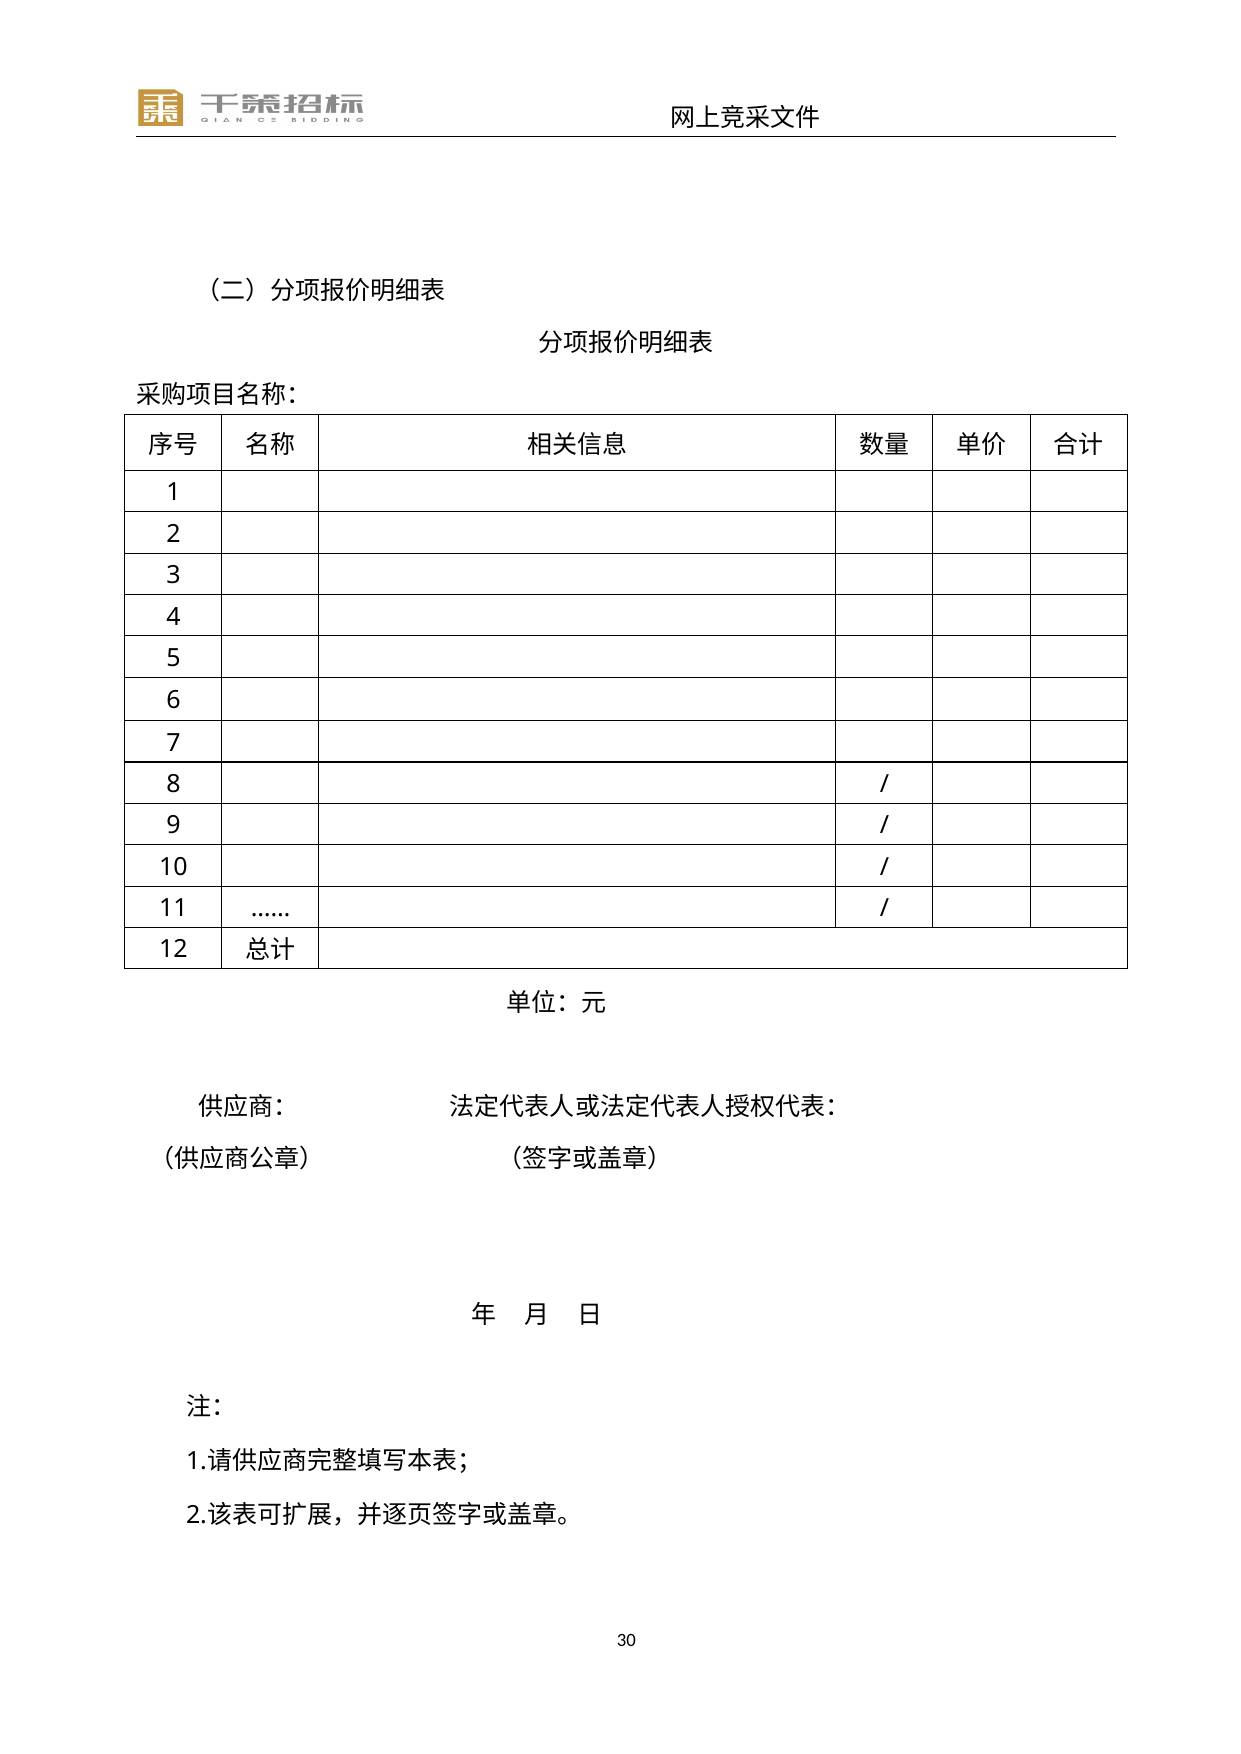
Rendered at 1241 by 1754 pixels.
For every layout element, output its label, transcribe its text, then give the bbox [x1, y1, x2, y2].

table_cell / [836, 804, 932, 844]
table_cell [933, 471, 1030, 511]
text 分项报价明细表 [136, 310, 1116, 362]
table_cell [222, 721, 318, 761]
table_cell 6 [125, 678, 221, 720]
table_cell [222, 845, 318, 886]
table_cell 总计 [222, 928, 318, 968]
table_cell [1031, 554, 1127, 594]
table_cell [1031, 845, 1127, 886]
text 供应商： 法定代表人或法定代表人授权代表： [136, 1073, 1116, 1126]
table_cell [319, 678, 835, 720]
table_cell [836, 721, 932, 761]
text 注： [136, 1386, 1116, 1422]
table_header 相关信息 [319, 415, 835, 470]
table_cell [836, 471, 932, 511]
table_cell 2 [125, 512, 221, 553]
table_cell …… [222, 887, 318, 927]
table_cell [1031, 512, 1127, 553]
table_cell / [836, 763, 932, 803]
picture [135, 88, 368, 127]
table_cell 12 [125, 928, 221, 968]
text 单位：元 [136, 969, 1116, 1021]
text 1.请供应商完整填写本表； [136, 1440, 1116, 1477]
table_cell [933, 845, 1030, 886]
table_cell [222, 763, 318, 803]
table_cell [1031, 763, 1127, 803]
table_cell / [836, 845, 932, 886]
table_header 名称 [222, 415, 318, 470]
table_cell 11 [125, 887, 221, 927]
table_cell [319, 763, 835, 803]
text 采购项目名称： [136, 362, 1116, 414]
table_cell / [836, 887, 932, 927]
table_cell [222, 471, 318, 511]
table_cell [319, 554, 835, 594]
table_header 合计 [1031, 415, 1127, 470]
table_cell [933, 595, 1030, 635]
table_header 单价 [933, 415, 1030, 470]
table_header 数量 [836, 415, 932, 470]
table_cell [319, 887, 835, 927]
table_cell [319, 804, 835, 844]
table_cell [319, 471, 835, 511]
table_cell [222, 595, 318, 635]
table_cell [933, 763, 1030, 803]
table_cell [933, 554, 1030, 594]
table_cell [319, 721, 835, 761]
table_cell [933, 678, 1030, 720]
table_cell [836, 595, 932, 635]
table_cell [1031, 471, 1127, 511]
table_cell [319, 595, 835, 635]
table_cell [222, 804, 318, 844]
table_cell [933, 512, 1030, 553]
table_cell [319, 845, 835, 886]
table_cell [1031, 887, 1127, 927]
table_cell 3 [125, 554, 221, 594]
table_cell [319, 636, 835, 677]
table_header 序号 [125, 415, 221, 470]
table_cell 7 [125, 721, 221, 761]
table_cell [222, 554, 318, 594]
table_cell [1031, 678, 1127, 720]
table_cell [222, 678, 318, 720]
table_cell [319, 512, 835, 553]
table_cell [1031, 804, 1127, 844]
table_cell [836, 512, 932, 553]
table_cell 1 [125, 471, 221, 511]
text （供应商公章） （签字或盖章） [136, 1126, 1116, 1178]
table_cell [836, 636, 932, 677]
table_cell [1031, 721, 1127, 761]
table_cell 4 [125, 595, 221, 635]
table_cell [222, 636, 318, 677]
table_cell [933, 804, 1030, 844]
table_cell 9 [125, 804, 221, 844]
table_cell [319, 928, 1127, 968]
table_cell 10 [125, 845, 221, 886]
table_cell 8 [125, 763, 221, 803]
table_cell [1031, 595, 1127, 635]
text （二）分项报价明细表 [136, 258, 1116, 310]
table_cell [933, 887, 1030, 927]
table_cell [836, 554, 932, 594]
table_cell [222, 512, 318, 553]
text 年 月 日 [136, 1282, 1116, 1334]
table_cell [933, 636, 1030, 677]
table_cell [933, 721, 1030, 761]
table_cell [1031, 636, 1127, 677]
table_cell 5 [125, 636, 221, 677]
table_cell [836, 678, 932, 720]
text 2.该表可扩展，并逐页签字或盖章。 [136, 1495, 1116, 1531]
